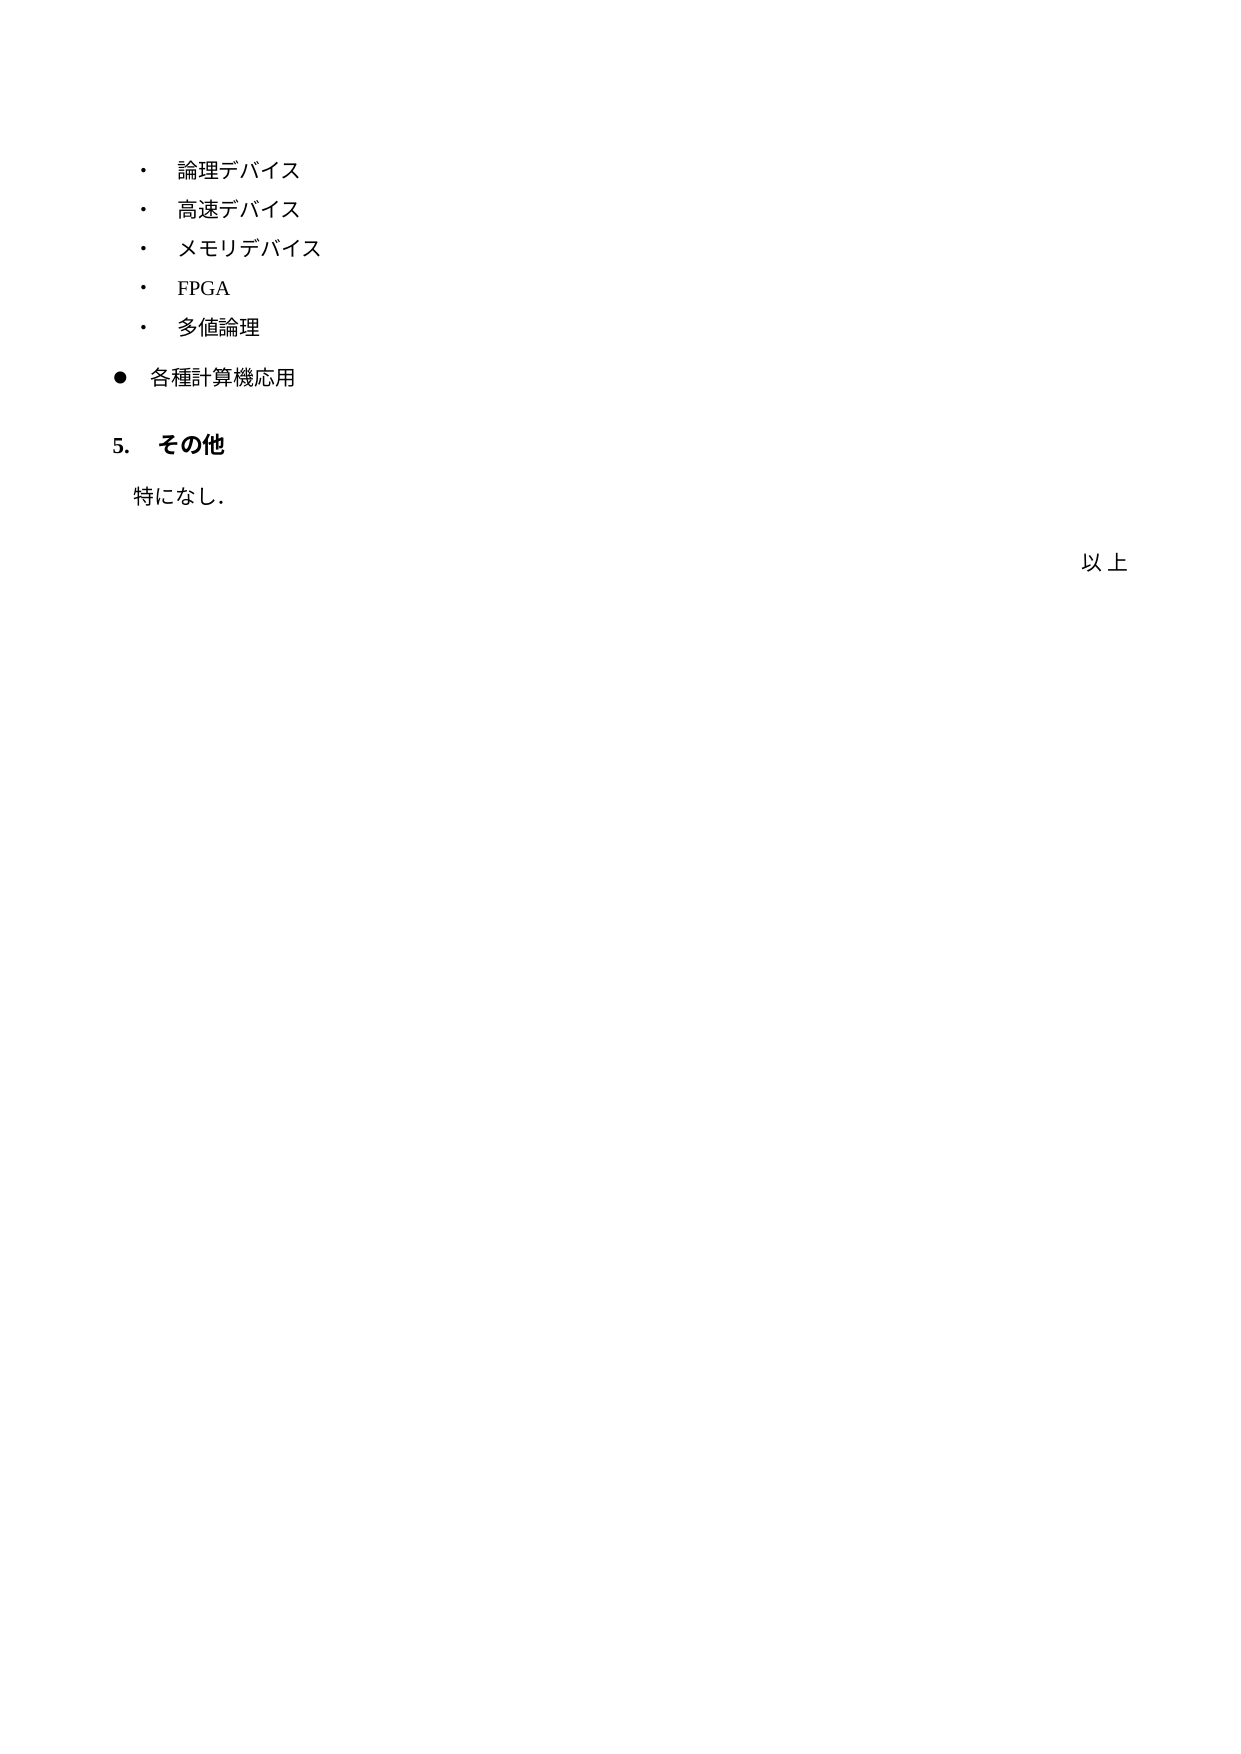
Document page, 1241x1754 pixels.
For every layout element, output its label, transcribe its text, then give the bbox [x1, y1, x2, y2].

list 多値論理 [133, 311, 1128, 341]
text 以 上 [112, 546, 1128, 576]
list メモリデバイス [133, 233, 1128, 263]
list 各種計算機応用 [112, 361, 1128, 391]
list 論理デバイス [133, 154, 1128, 185]
list 高速デバイス [133, 193, 1128, 224]
text 特になし． [112, 481, 1128, 511]
list FPGA [133, 272, 1128, 302]
subtitle その他 [112, 427, 1128, 460]
